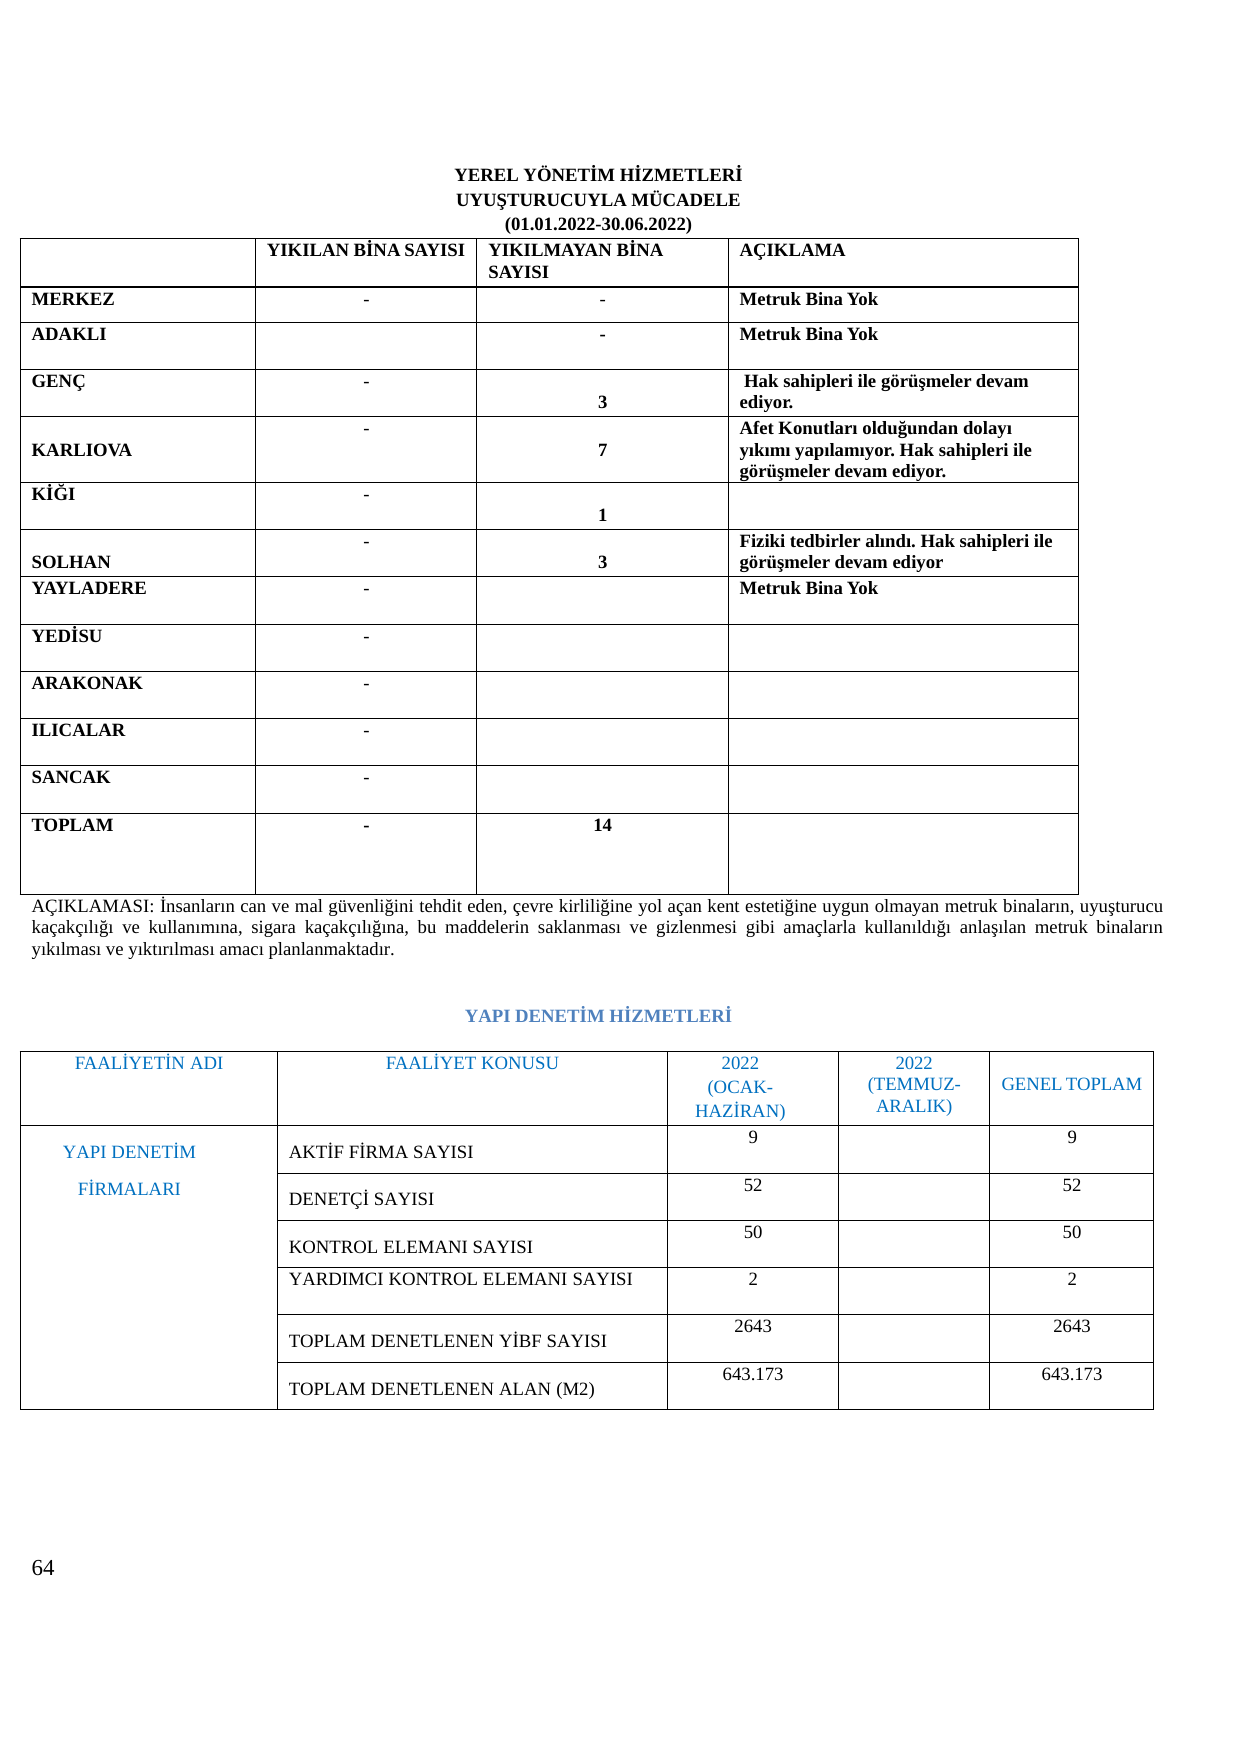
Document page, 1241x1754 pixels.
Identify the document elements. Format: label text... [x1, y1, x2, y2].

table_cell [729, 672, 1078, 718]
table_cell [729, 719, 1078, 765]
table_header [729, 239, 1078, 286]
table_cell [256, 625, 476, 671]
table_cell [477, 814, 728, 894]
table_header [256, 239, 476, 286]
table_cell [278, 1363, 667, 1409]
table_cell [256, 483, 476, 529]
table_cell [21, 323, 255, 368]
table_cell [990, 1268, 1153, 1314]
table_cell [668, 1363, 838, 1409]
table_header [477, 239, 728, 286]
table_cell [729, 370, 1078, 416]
text UYUŞTURUCUYLA MÜCADELE [31, 188, 1165, 210]
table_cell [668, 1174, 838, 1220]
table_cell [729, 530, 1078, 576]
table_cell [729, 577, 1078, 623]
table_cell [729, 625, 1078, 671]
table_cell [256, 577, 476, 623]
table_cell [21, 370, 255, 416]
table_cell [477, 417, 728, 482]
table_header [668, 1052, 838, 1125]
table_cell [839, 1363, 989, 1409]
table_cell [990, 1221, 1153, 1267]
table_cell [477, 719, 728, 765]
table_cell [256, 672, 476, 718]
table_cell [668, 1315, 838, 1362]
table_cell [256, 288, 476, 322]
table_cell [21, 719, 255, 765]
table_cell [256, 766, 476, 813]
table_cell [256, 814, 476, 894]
text (01.01.2022-30.06.2022) [31, 213, 1165, 235]
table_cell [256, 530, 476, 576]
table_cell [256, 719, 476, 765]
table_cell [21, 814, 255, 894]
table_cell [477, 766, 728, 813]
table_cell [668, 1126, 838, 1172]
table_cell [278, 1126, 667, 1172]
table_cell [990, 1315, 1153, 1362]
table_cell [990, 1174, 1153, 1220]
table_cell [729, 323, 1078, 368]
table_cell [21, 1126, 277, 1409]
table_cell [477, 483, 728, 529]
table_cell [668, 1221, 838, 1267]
text AÇIKLAMASI: İnsanların can ve mal güvenliğini tehdit eden, çevre kirliliğine yol açan kent estetiğine uygun olmayan metruk binaların, uyuşturucu kaçakçılığı ve kullanımına, sigara kaçakçılığına, bu maddelerin saklanması ve gizlenmesi gibi amaçlarla kullanıldığı anlaşılan metruk binaların yıkılması ve yıktırılması amacı planlanmaktadır. [31, 895, 1165, 959]
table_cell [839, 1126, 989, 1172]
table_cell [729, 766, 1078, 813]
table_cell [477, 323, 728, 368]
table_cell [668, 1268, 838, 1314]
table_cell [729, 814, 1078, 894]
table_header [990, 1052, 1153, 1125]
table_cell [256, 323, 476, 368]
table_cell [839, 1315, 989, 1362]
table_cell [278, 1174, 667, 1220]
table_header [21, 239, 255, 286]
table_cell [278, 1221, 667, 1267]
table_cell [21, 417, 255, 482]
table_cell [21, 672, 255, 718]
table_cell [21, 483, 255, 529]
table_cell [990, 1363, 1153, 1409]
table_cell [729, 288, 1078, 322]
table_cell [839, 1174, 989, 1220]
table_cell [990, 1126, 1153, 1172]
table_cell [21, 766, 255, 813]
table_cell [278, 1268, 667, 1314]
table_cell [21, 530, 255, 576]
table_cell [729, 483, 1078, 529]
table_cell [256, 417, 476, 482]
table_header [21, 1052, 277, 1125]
text YAPI DENETİM HİZMETLERİ [31, 1005, 1165, 1027]
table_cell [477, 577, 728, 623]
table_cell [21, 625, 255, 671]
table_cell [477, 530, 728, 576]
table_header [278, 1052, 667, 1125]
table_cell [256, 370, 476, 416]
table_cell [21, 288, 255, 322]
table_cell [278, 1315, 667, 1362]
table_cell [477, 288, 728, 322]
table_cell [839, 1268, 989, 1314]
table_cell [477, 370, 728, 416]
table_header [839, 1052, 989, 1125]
text YEREL YÖNETİM HİZMETLERİ [31, 164, 1165, 185]
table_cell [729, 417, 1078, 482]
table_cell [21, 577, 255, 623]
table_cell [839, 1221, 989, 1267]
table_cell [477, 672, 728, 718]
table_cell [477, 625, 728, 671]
